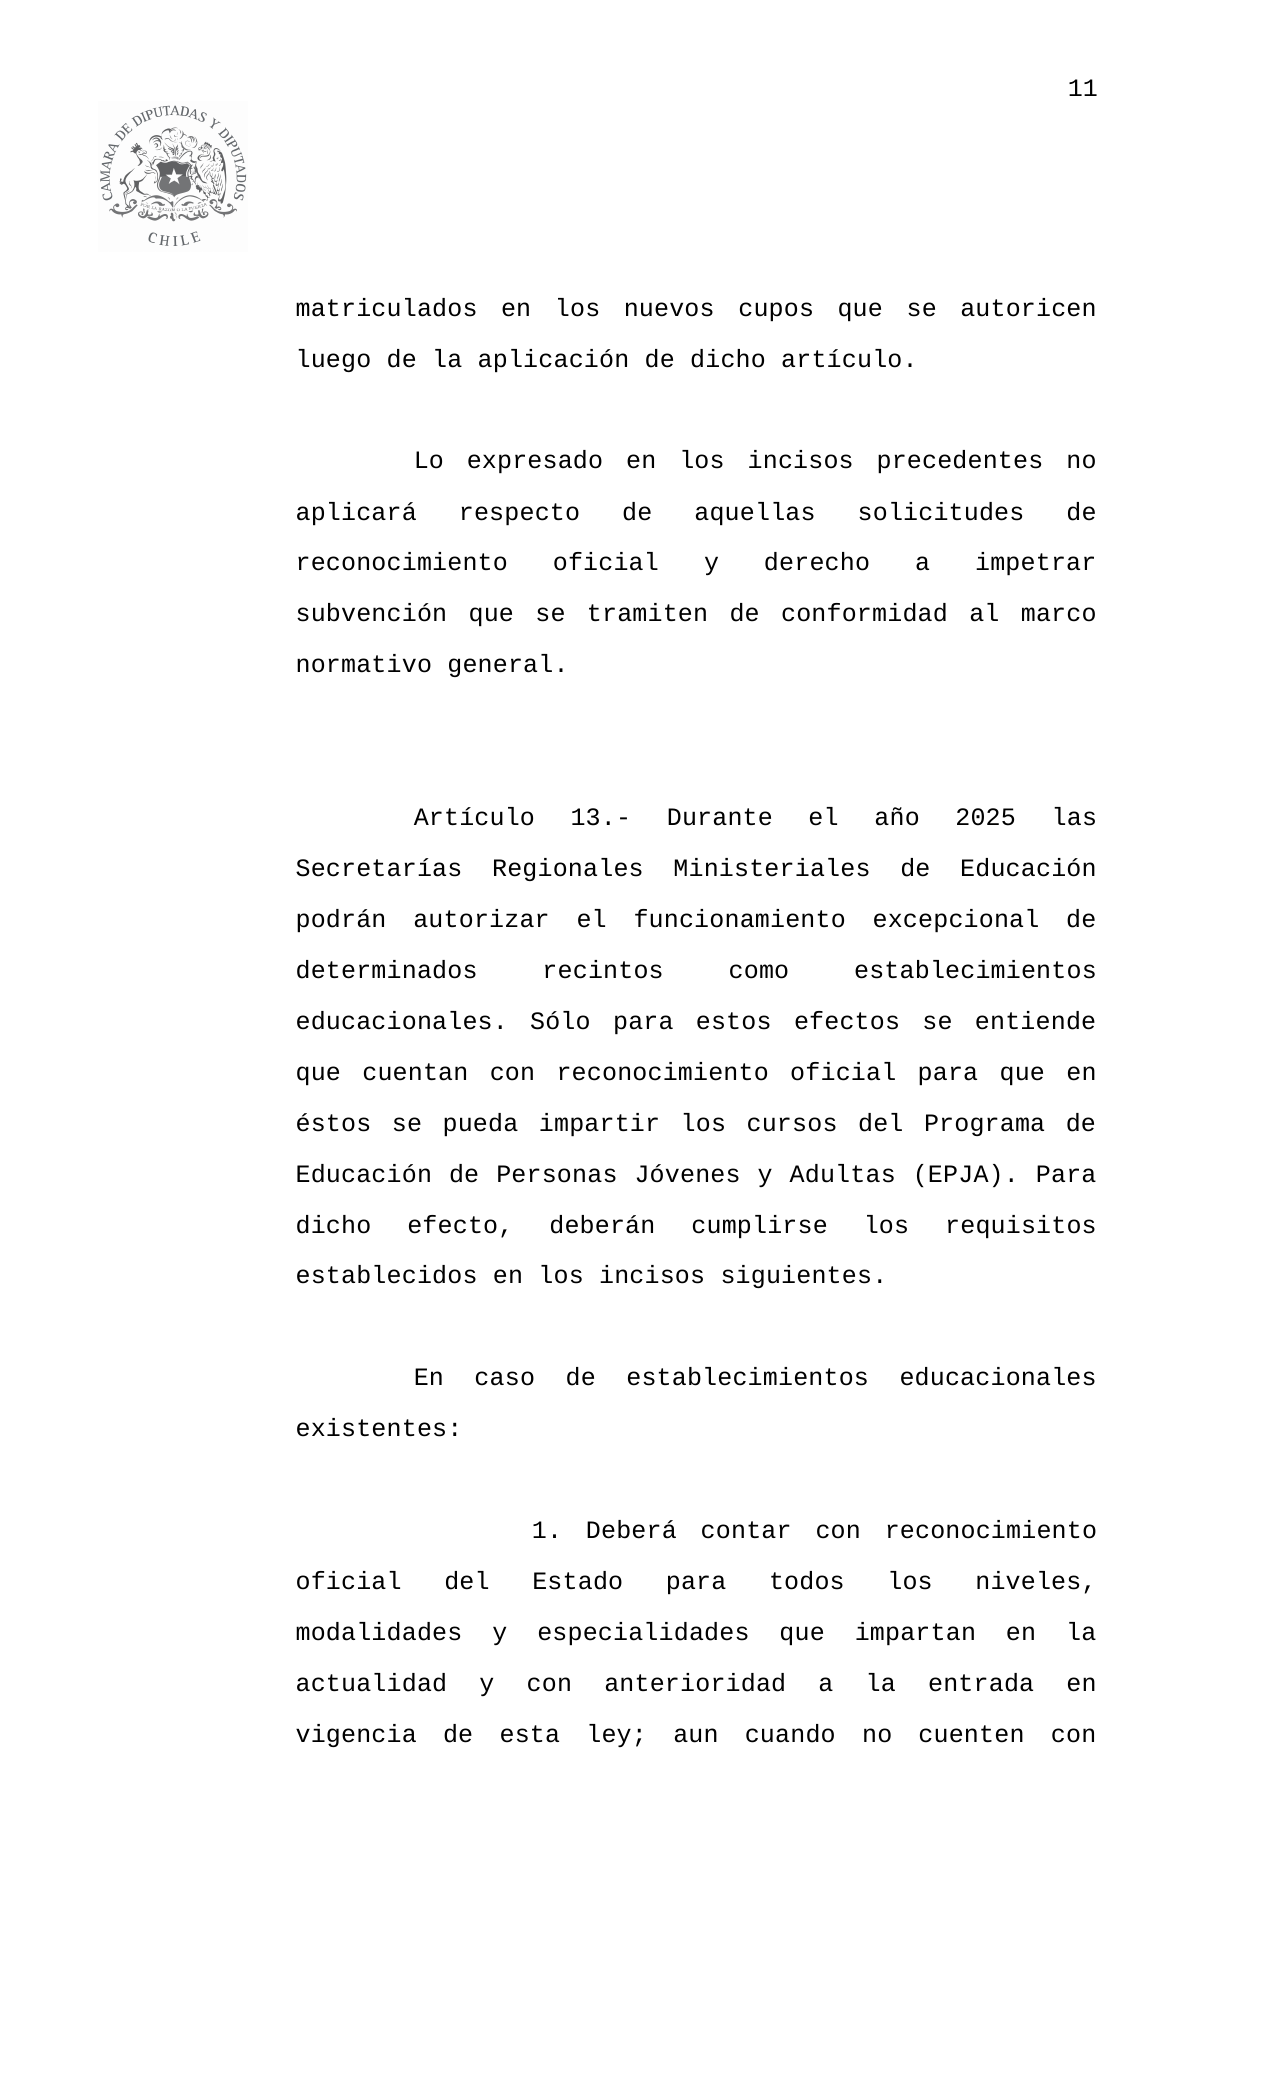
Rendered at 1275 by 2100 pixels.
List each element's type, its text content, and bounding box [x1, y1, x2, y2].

text En caso de establecimientos educacionales existentes: [295, 1365, 1098, 1444]
picture [97, 101, 249, 252]
text Lo expresado en los incisos precedentes no aplicará respecto de aquellas solicitudes de reconocimiento oficial y derecho a impetrar subvención que se tramiten de conformidad al marco normativo general. [295, 448, 1098, 680]
text Artículo 13.- Durante el año 2025 las Secretarías Regionales Ministeriales de Educación podrán autorizar el funcionamiento excepcional de determinados recintos como establecimientos educacionales. Sólo para estos efectos se entiende que cuentan con reconocimiento oficial para que en éstos se pueda impartir los cursos del Programa de Educación de Personas Jóvenes y Adultas (EPJA). Para dicho efecto, deberán cumplirse los requisitos establecidos en los incisos siguientes. [295, 805, 1098, 1291]
